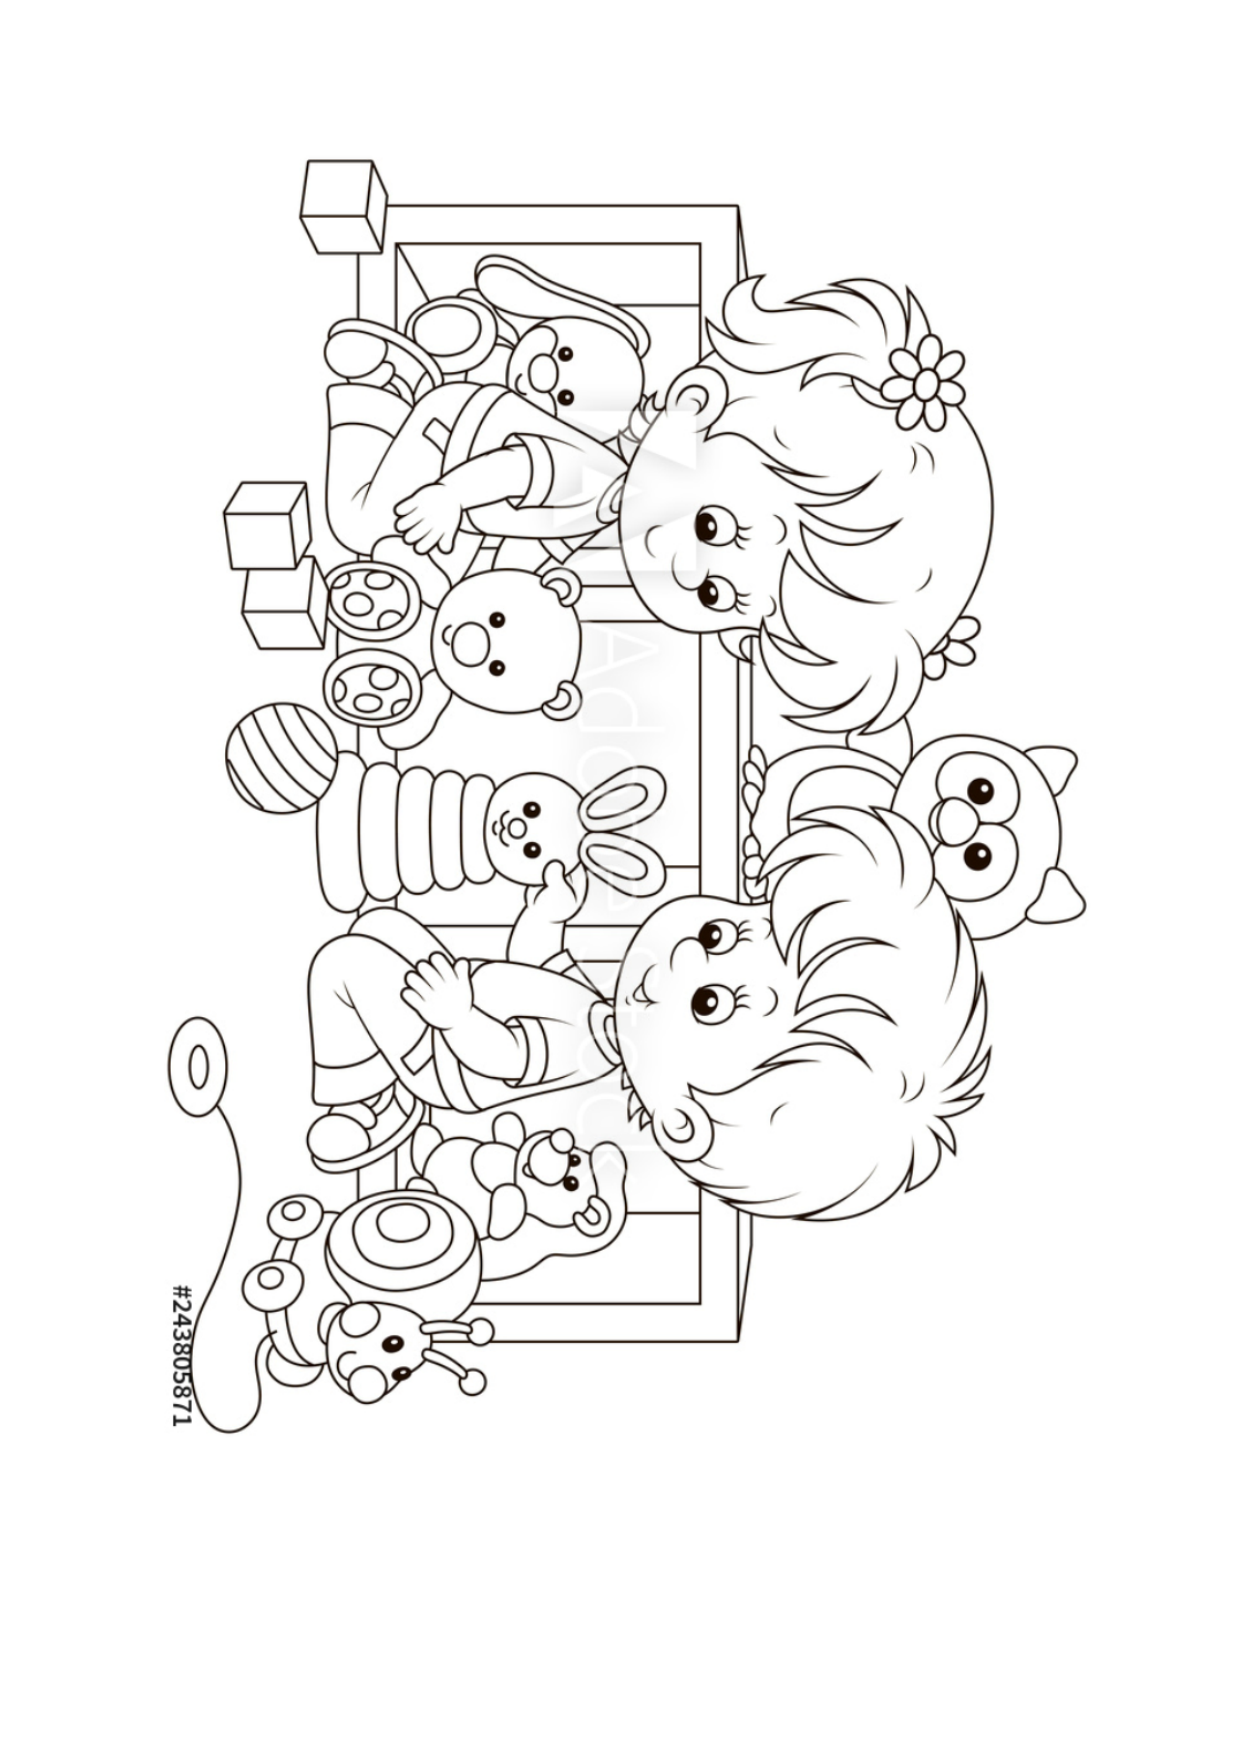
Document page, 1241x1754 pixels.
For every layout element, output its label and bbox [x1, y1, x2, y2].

picture [154, 149, 1098, 1445]
